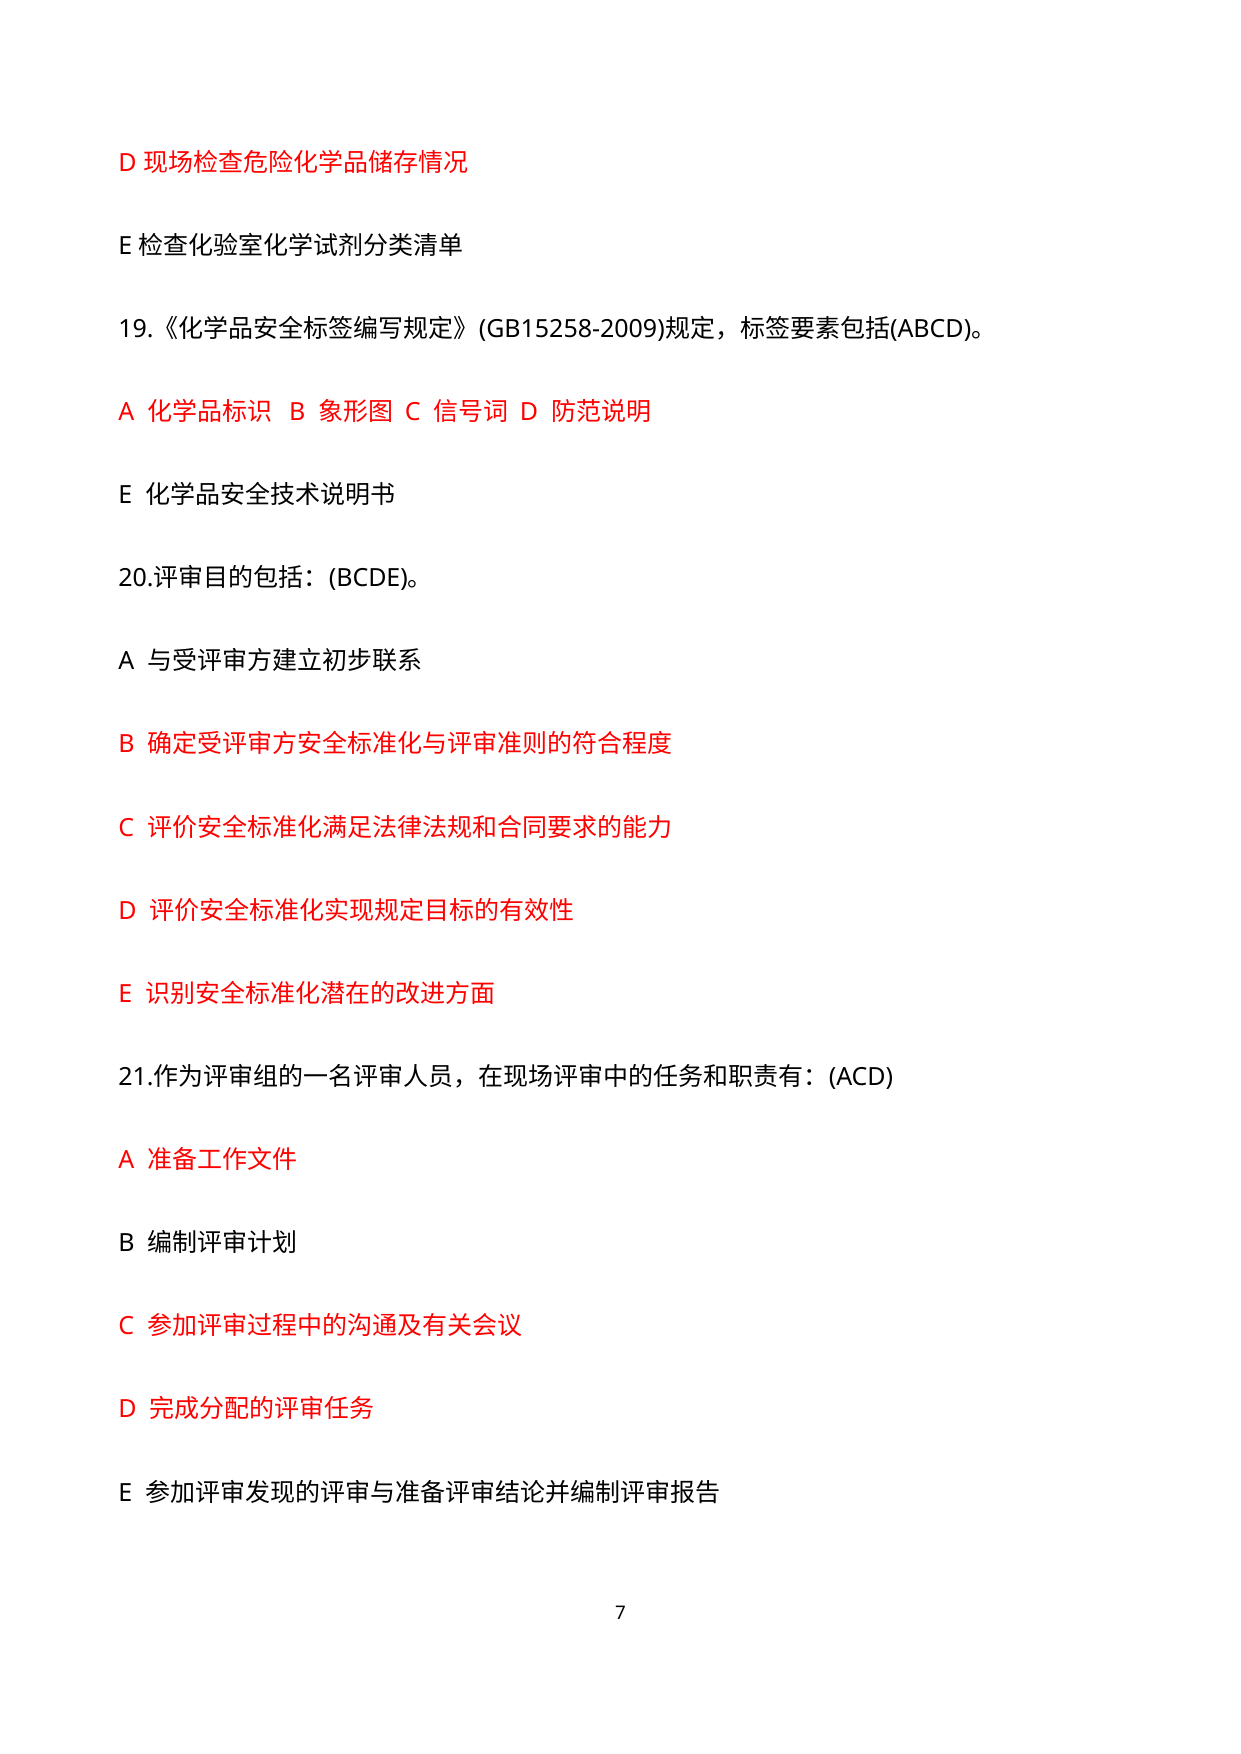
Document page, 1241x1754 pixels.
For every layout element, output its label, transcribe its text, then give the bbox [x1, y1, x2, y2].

text 21.作为评审组的一名评审人员，在现场评审中的任务和职责有：(ACD) [118, 1042, 1122, 1107]
text D 评价安全标准化实现规定目标的有效性 [118, 876, 1122, 941]
text C 评价安全标准化满足法律法规和合同要求的能力 [118, 793, 1122, 858]
text B 确定受评审方安全标准化与评审准则的符合程度 [118, 709, 1122, 774]
text E 化学品安全技术说明书 [118, 460, 1122, 525]
text E 检查化验室化学试剂分类清单 [118, 211, 1122, 276]
text E 参加评审发现的评审与准备评审结论并编制评审报告 [118, 1458, 1122, 1523]
text A 准备工作文件 [118, 1125, 1122, 1190]
text E 识别安全标准化潜在的改进方面 [118, 959, 1122, 1024]
text 19.《化学品安全标签编写规定》(GB15258-2009)规定，标签要素包括(ABCD)。 [118, 294, 1122, 359]
text D 现场检查危险化学品储存情况 [118, 128, 1122, 193]
text A 化学品标识 B 象形图 C 信号词 D 防范说明 [118, 377, 1122, 442]
text B 编制评审计划 [118, 1208, 1122, 1273]
text A 与受评审方建立初步联系 [118, 626, 1122, 691]
text D 完成分配的评审任务 [118, 1374, 1122, 1439]
text 20.评审目的包括：(BCDE)。 [118, 543, 1122, 608]
text C 参加评审过程中的沟通及有关会议 [118, 1291, 1122, 1356]
